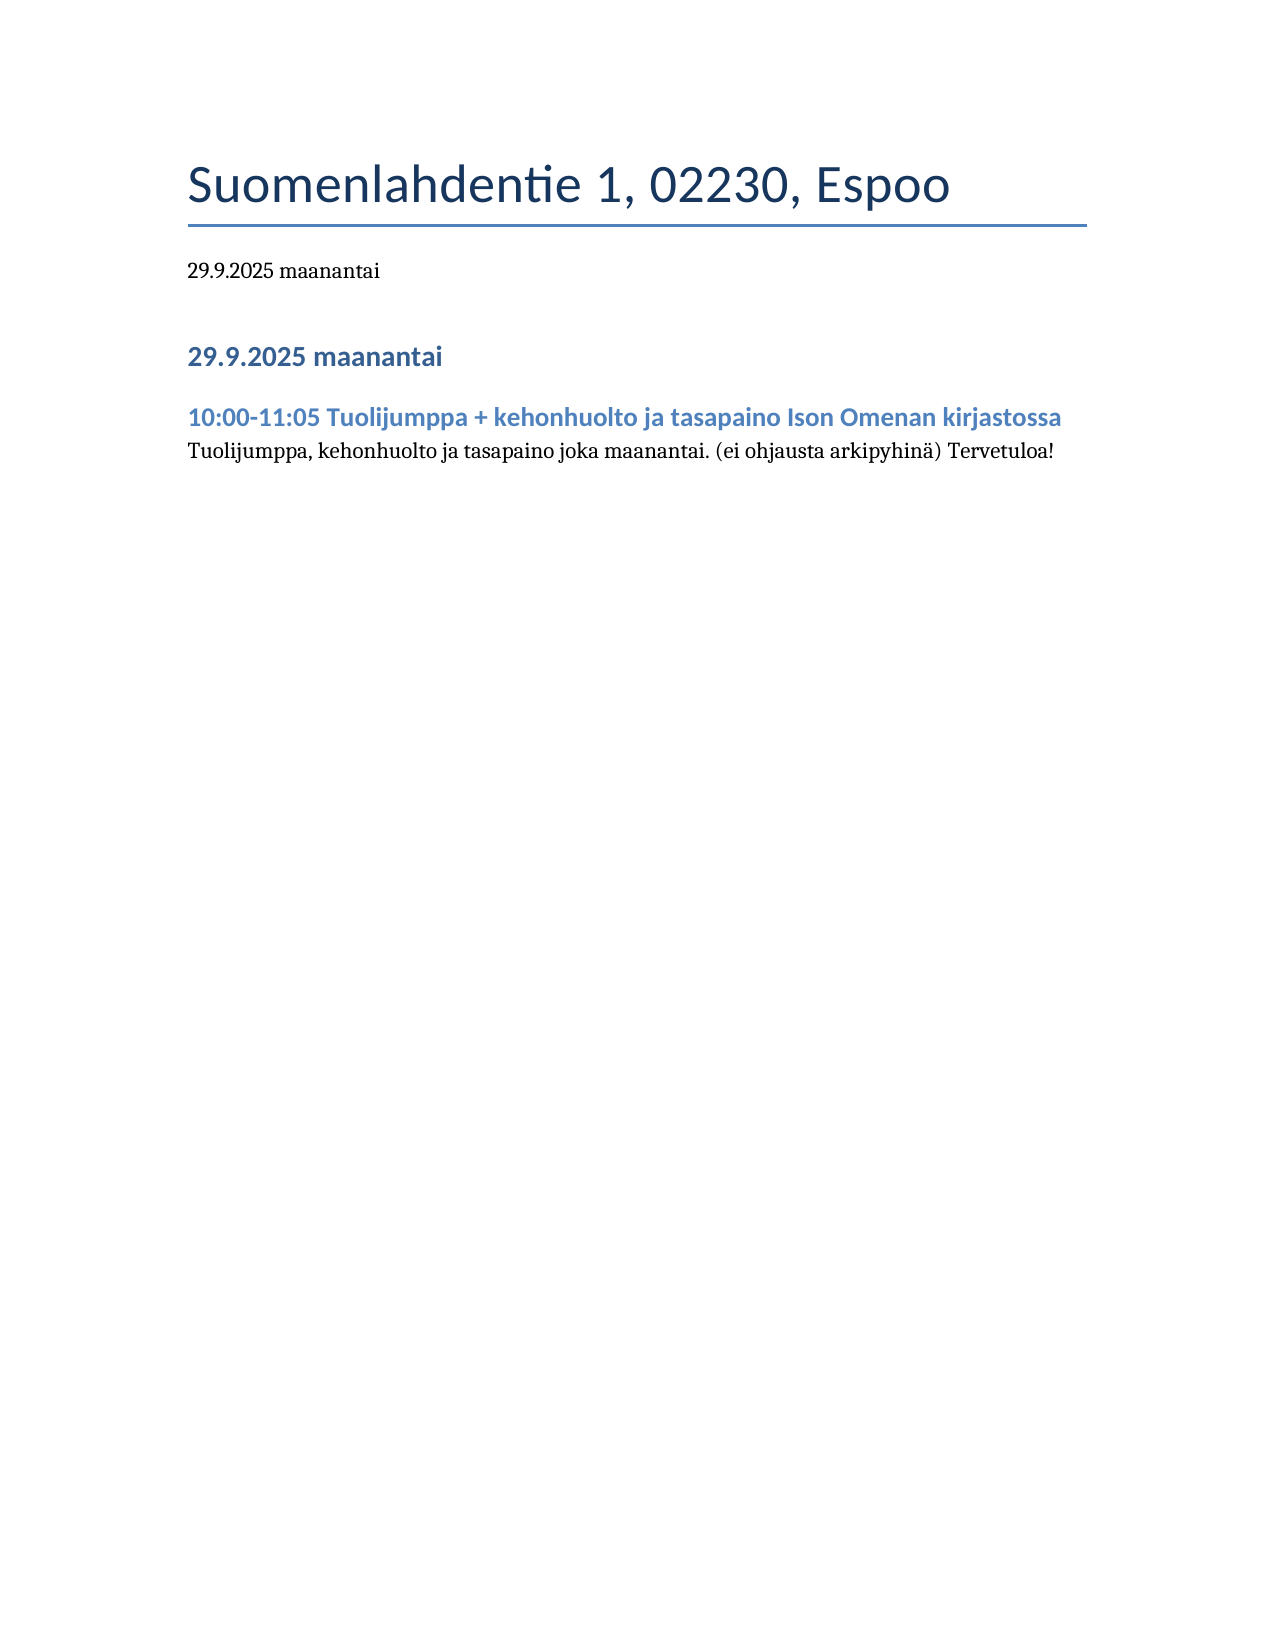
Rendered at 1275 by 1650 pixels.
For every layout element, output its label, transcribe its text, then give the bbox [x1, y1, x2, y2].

text 29.9.2025 maanantai [187, 258, 1087, 284]
text Tuolijumppa, kehonhuolto ja tasapaino joka maanantai. (ei ohjausta arkipyhinä) Tervetuloa! [187, 438, 1087, 464]
subtitle 29.9.2025 maanantai [187, 338, 1087, 374]
title Suomenlahdentie 1, 02230, Espoo [187, 150, 1087, 227]
subtitle 10:00-11:05 Tuolijumppa + kehonhuolto ja tasapaino Ison Omenan kirjastossa [187, 400, 1087, 433]
